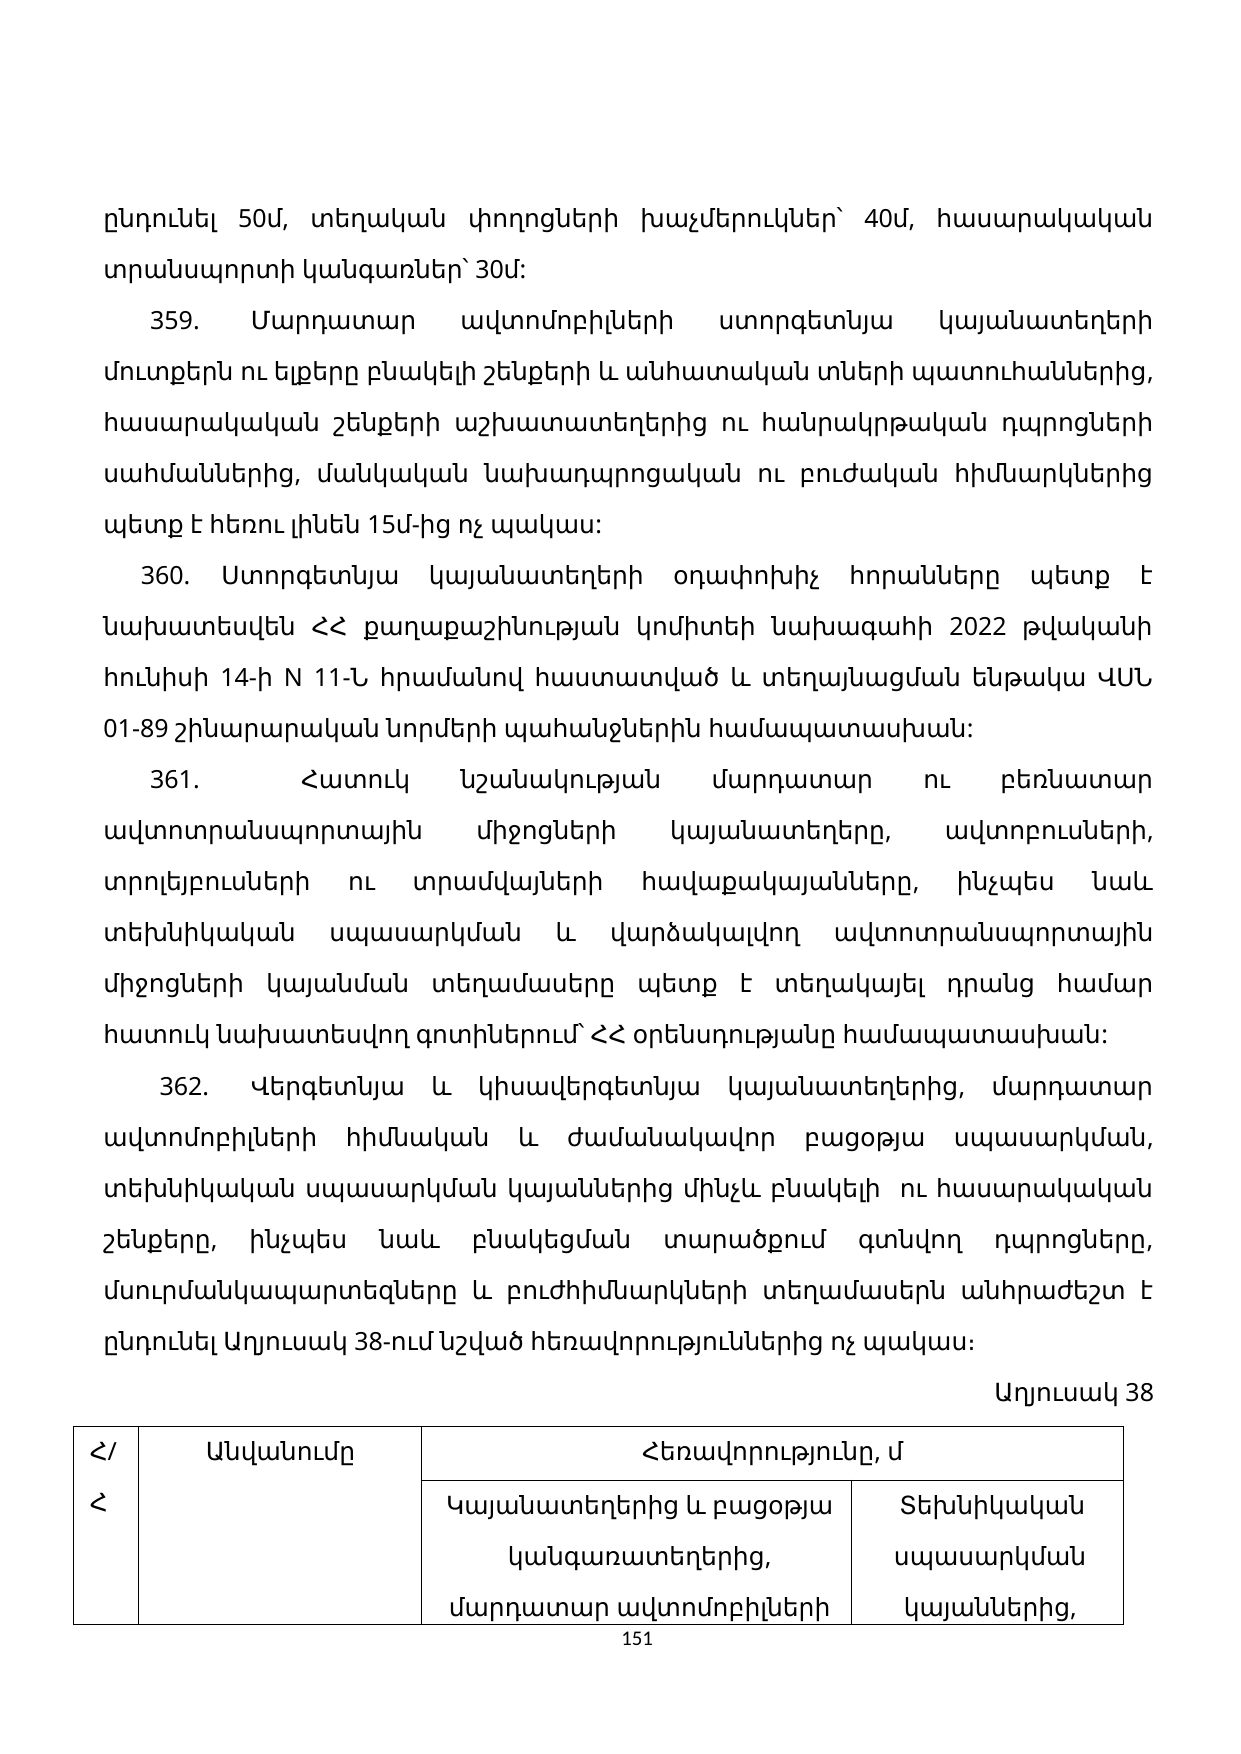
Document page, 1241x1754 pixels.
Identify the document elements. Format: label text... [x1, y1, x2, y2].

table_header Հեռավորությունը, մ [422, 1427, 1123, 1479]
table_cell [422, 1481, 851, 1623]
table_header Հ/Հ [74, 1427, 138, 1623]
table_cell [852, 1481, 1123, 1623]
list Ստորգետնյա կայանատեղերի օդափոխիչ հորանները պետք է նախատեսվեն ՀՀ քաղաքաշինության կոմիտեի նախագահի 2022 թվականի հունիսի 14-ի N 11-Ն հրամանով հաստատված և տեղայնացման ենթակա ՎՍՆ 01-89 շինարարական նորմերի պահանջներին համապատասխան: [103, 558, 1154, 745]
list Հատուկ նշանակության մարդատար ու բեռնատար ավտոտրանսպորտային միջոցների կայանատեղերը, ավտոբուսների, տրոլեյբուսների ու տրամվայների հավաքակայանները, ինչպես նաև տեխնիկական սպասարկման և վարձակալվող ավտոտրանսպորտային միջոցների կայանման տեղամասերը պետք է տեղակայել դրանց համար հատուկ նախատեսվող գոտիներում՝ ՀՀ օրենսդությանը համապատասխան: [103, 762, 1154, 1051]
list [103, 201, 1154, 286]
list Աղյուսակ 38 [162, 1374, 1154, 1408]
table_header Անվանումը [139, 1427, 421, 1623]
list Մարդատար ավտոմոբիլների ստորգետնյա կայանատեղերի մուտքերն ու ելքերը բնակելի շենքերի և անհատական տների պատուհաններից, հասարակական շենքերի աշխատատեղերից ու հանրակրթական դպրոցների սահմաններից, մանկական նախադպրոցական ու բուժական հիմնարկներից պետք է հեռու լինեն 15մ-ից ոչ պակաս: [103, 303, 1154, 541]
list Վերգետնյա և կիսավերգետնյա կայանատեղերից, մարդատար ավտոմոբիլների հիմնական և ժամանակավոր բացօթյա սպասարկման, տեխնիկական սպասարկման կայաններից մինչև բնակելի ու հասարակական շենքերը, ինչպես նաև բնակեցման տարածքում գտնվող դպրոցները, մսուրմանկապարտեզները և բուժհիմնարկների տեղամասերն անհրաժեշտ է ընդունել Աղյուսակ 38-ում նշված հեռավորություններից ոչ պակաս։ [103, 1068, 1154, 1357]
